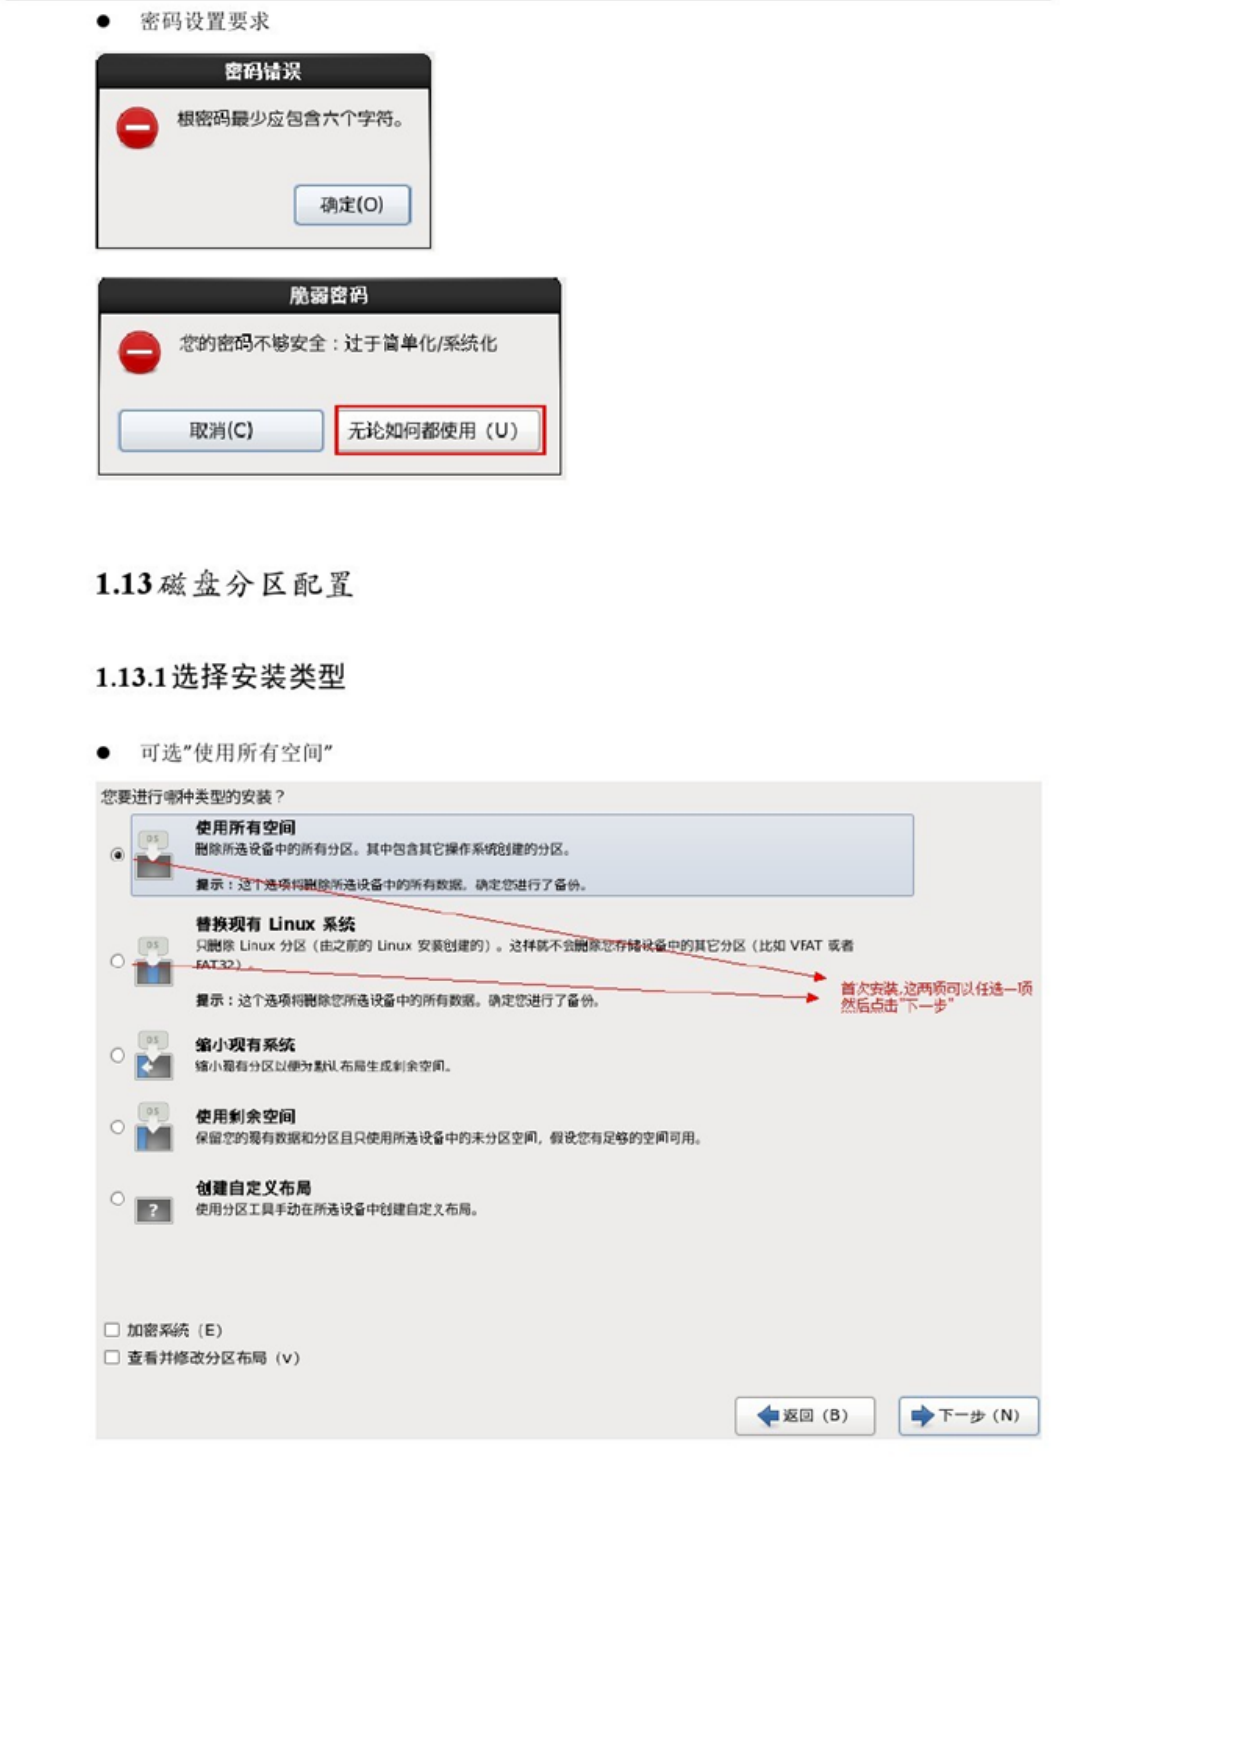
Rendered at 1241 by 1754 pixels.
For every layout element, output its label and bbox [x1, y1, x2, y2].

picture [0, 0, 1185, 1508]
